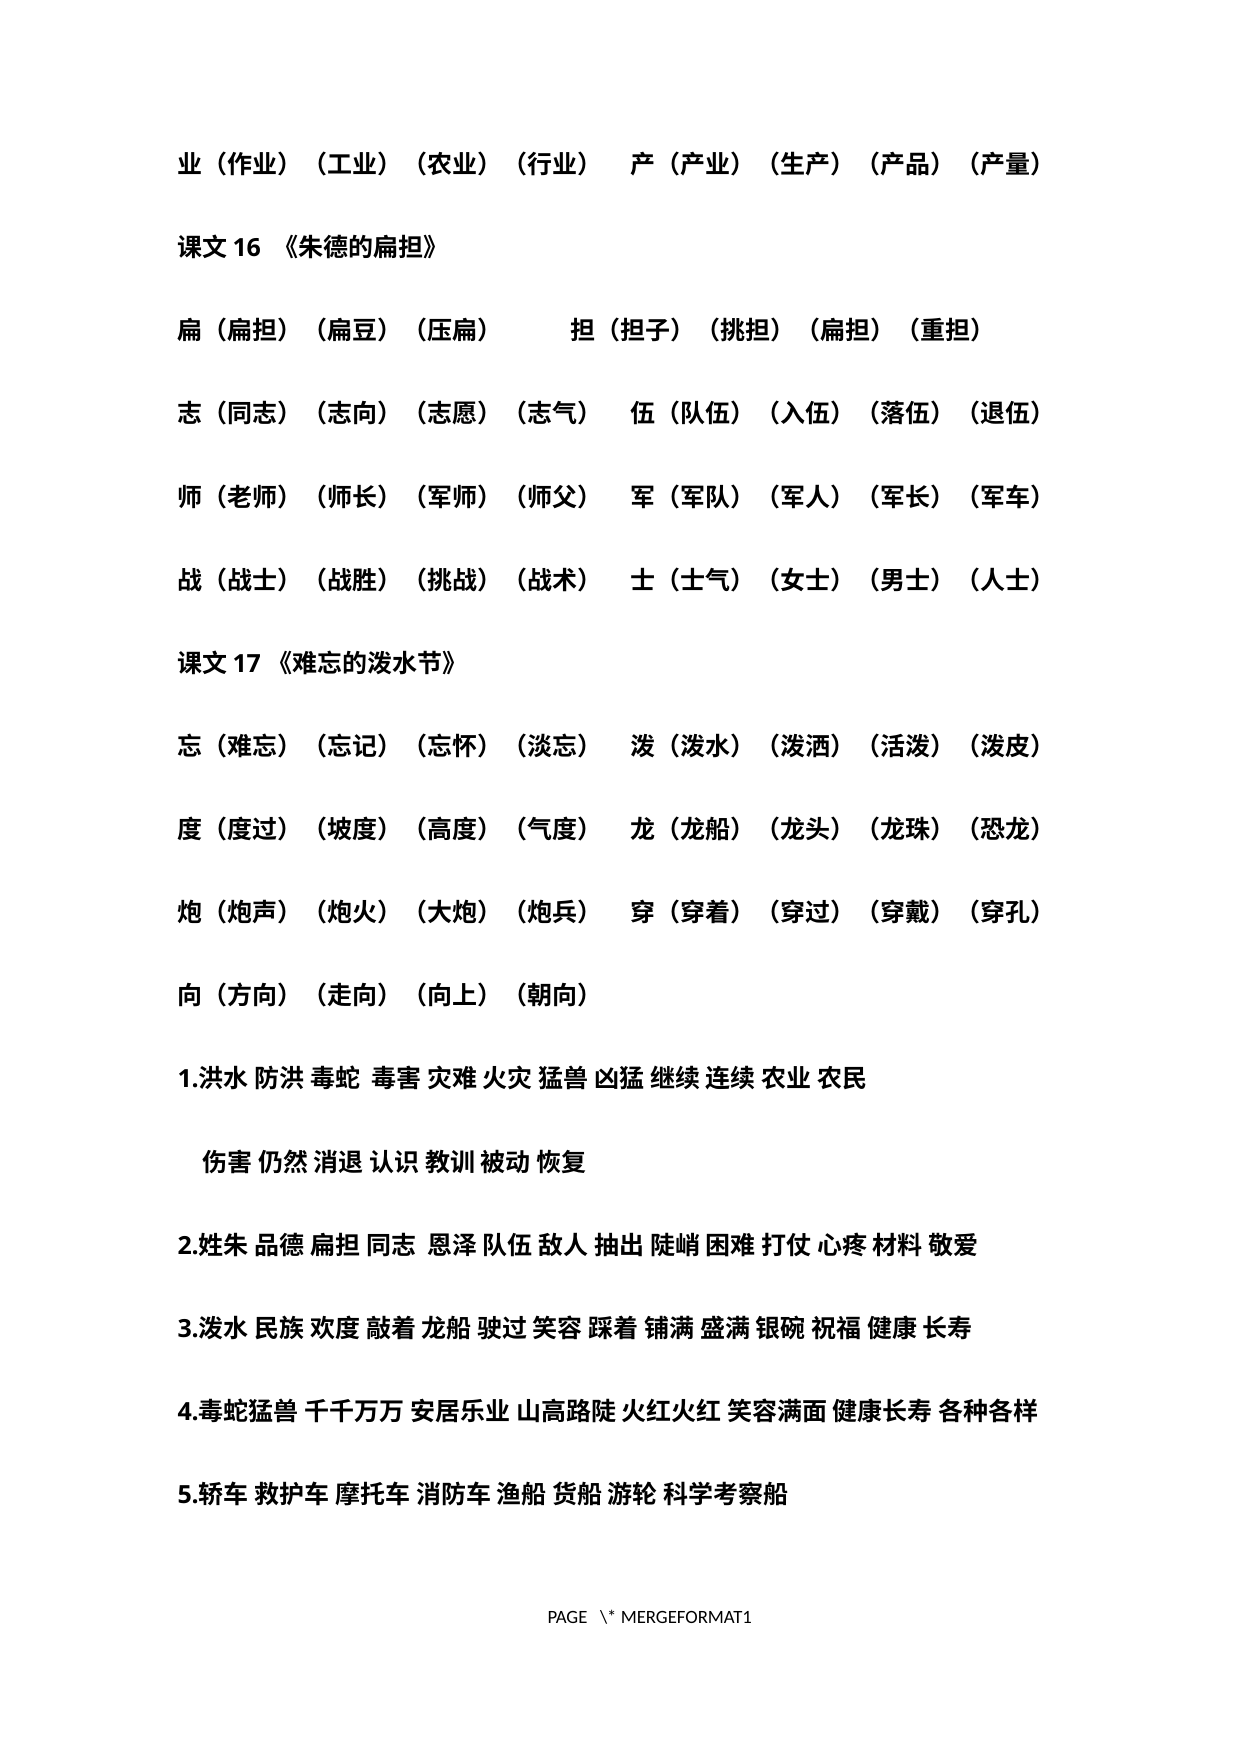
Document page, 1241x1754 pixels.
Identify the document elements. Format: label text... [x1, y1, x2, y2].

text 度（度过）（坡度）（高度）（气度） 龙（龙船）（龙头）（龙珠）（恐龙） [177, 795, 1122, 860]
text 课文16 《朱德的扁担》 [177, 213, 1122, 278]
text 师（老师）（师长）（军师）（师父） 军（军队）（军人）（军长）（军车） [177, 463, 1122, 528]
text 业（作业）（工业）（农业）（行业） 产（产业）（生产）（产品）（产量） [177, 130, 1122, 195]
text 志（同志）（志向）（志愿）（志气） 伍（队伍）（入伍）（落伍）（退伍） [177, 379, 1122, 444]
text 课文17 《难忘的泼水节》 [177, 629, 1122, 694]
text 炮（炮声）（炮火）（大炮）（炮兵） 穿（穿着）（穿过）（穿戴）（穿孔） [177, 878, 1122, 943]
list 3.泼水 民族 欢度 敲着 龙船 驶过 笑容 踩着 铺满 盛满 银碗 祝福 健康 长寿 [177, 1294, 1122, 1359]
list 伤害 仍然 消退 认识 教训 被动 恢复 [177, 1128, 1122, 1193]
text 忘（难忘）（忘记）（忘怀）（淡忘） 泼（泼水）（泼洒）（活泼）（泼皮） [177, 712, 1122, 777]
list 5.轿车 救护车 摩托车 消防车 渔船 货船 游轮 科学考察船 [177, 1460, 1122, 1525]
list 2.姓朱 品德 扁担 同志 恩泽 队伍 敌人 抽出 陡峭 困难 打仗 心疼 材料 敬爱 [177, 1211, 1122, 1276]
text 扁（扁担）（扁豆）（压扁） 担（担子）（挑担）（扁担）（重担） [177, 296, 1122, 361]
text 战（战士）（战胜）（挑战）（战术） 士（士气）（女士）（男士）（人士） [177, 546, 1122, 611]
text 向（方向）（走向）（向上）（朝向） [177, 961, 1122, 1026]
list 1.洪水 防洪 毒蛇 毒害 灾难 火灾 猛兽 凶猛 继续 连续 农业 农民 [177, 1044, 1122, 1109]
list 4.毒蛇猛兽 千千万万 安居乐业 山高路陡 火红火红 笑容满面 健康长寿 各种各样 [177, 1377, 1122, 1442]
